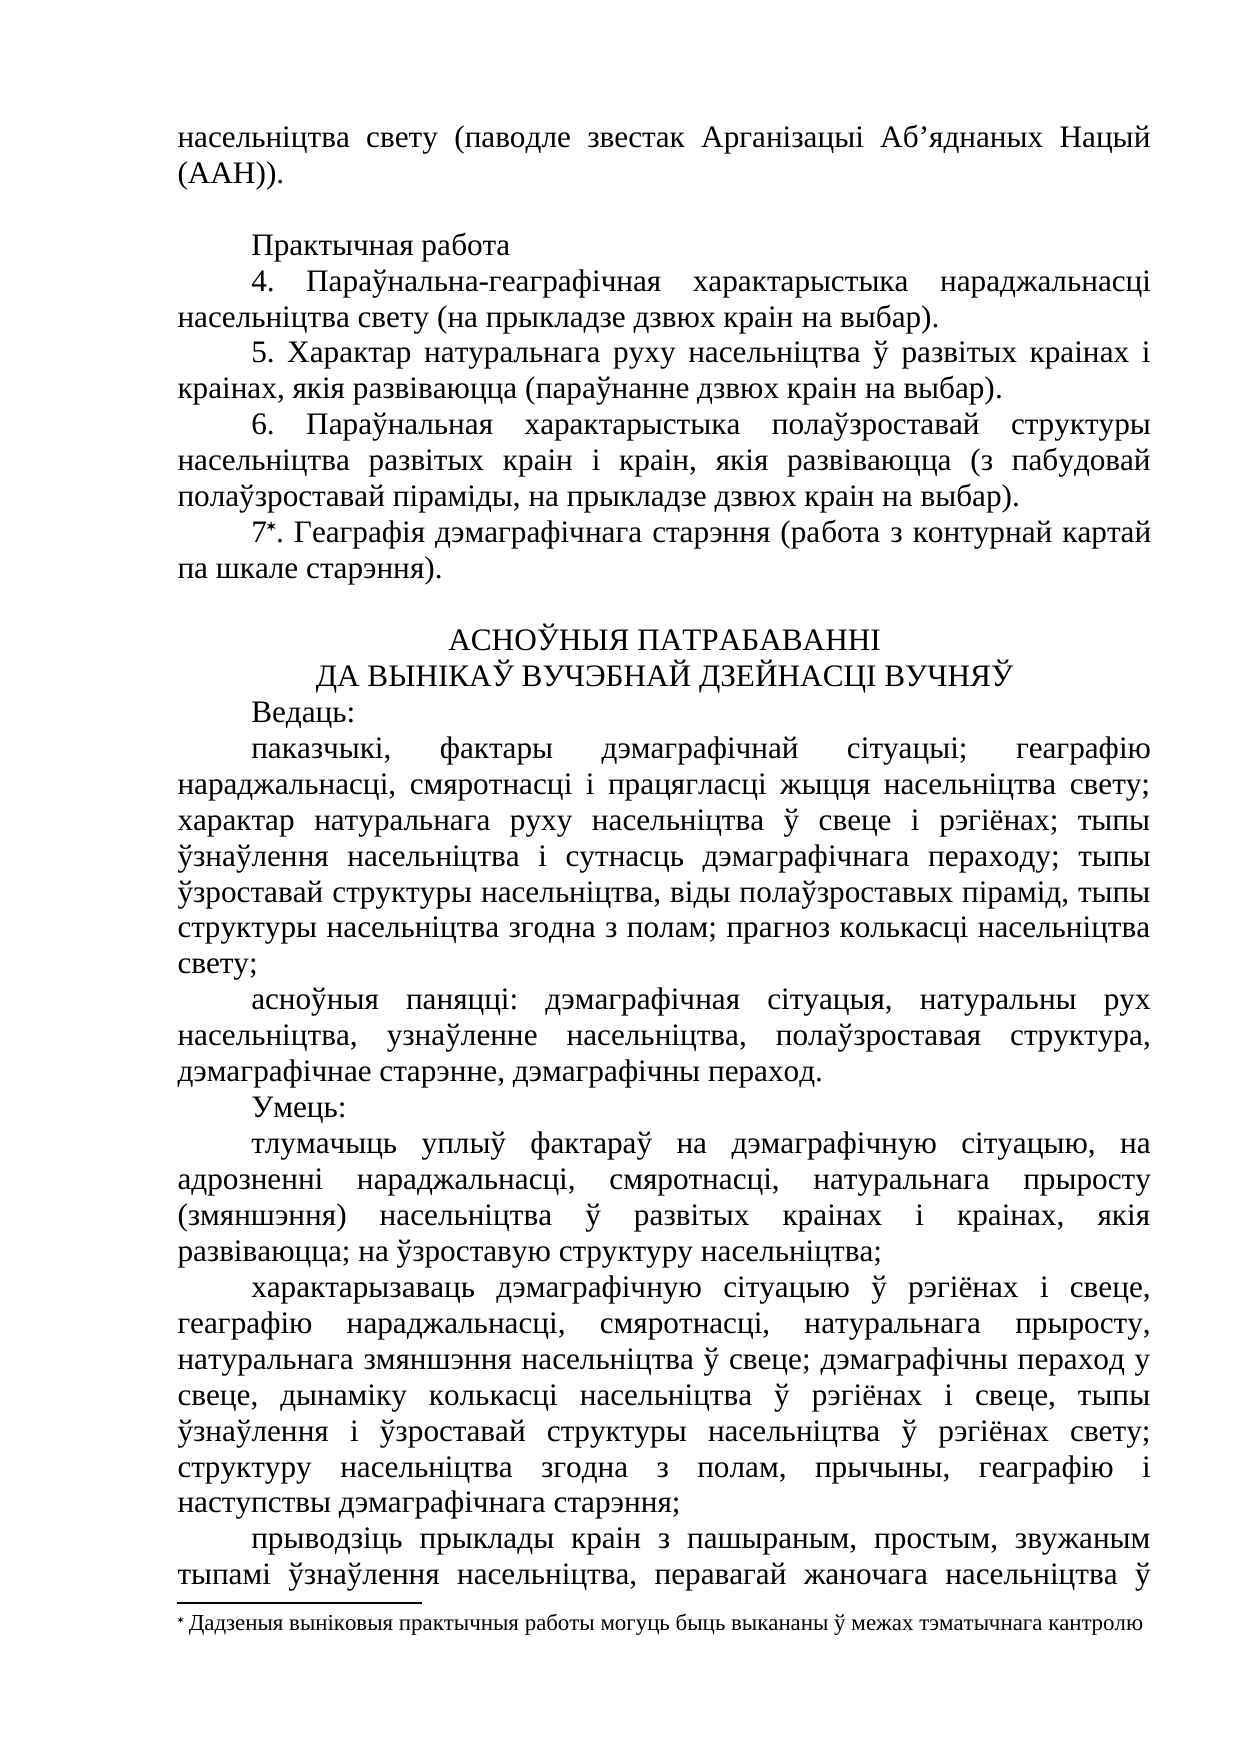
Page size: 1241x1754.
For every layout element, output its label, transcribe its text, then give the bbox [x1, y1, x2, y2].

text 5. Характар натуральнага руху насельніцтва ў развітых краінах і краінах, якія развіваюцца (параўнанне дзвюх краін на выбар). [177, 334, 1152, 406]
text асноўныя паняцці: дэмаграфічная сітуацыя, натуральны рух насельніцтва, узнаўленне насельніцтва, полаўзроставая структура, дэмаграфічнае старэнне, дэмаграфічны пераход. [177, 981, 1152, 1088]
text тлумачыць уплыў фактараў на дэмаграфічную сітуацыю, на адрозненні нараджальнасці, смяротнасці, натуральнага прыросту (змяншэння) насельніцтва ў развітых краінах і краінах, якія развіваюцца; на ўзроставую структуру насельніцтва; [177, 1124, 1152, 1268]
text Практычная работа [177, 226, 1152, 262]
text Ведаць: [177, 693, 1152, 729]
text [177, 1520, 1152, 1592]
text паказчыкі, фактары дэмаграфічнай сітуацыі; геаграфію нараджальнасці, смяротнасці і працягласці жыцця насельніцтва свету; характар натуральнага руху насельніцтва ў свеце і рэгіёнах; тыпы ўзнаўлення насельніцтва і сутнасць дэмаграфічнага пераходу; тыпы ўзроставай структуры насельніцтва, віды полаўзроставых пірамід, тыпы структуры насельніцтва згодна з полам; прагноз колькасці насельніцтва свету; [177, 729, 1152, 981]
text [177, 118, 1152, 190]
text АСНОЎНЫЯ ПАТРАБАВАННІ [177, 621, 1152, 657]
text 6. Параўнальная характарыстыка полаўзроставай структуры насельніцтва развітых краін і краін, якія развіваюцца (з пабудовай полаўзроставай піраміды, на прыкладзе дзвюх краін на выбар). [177, 406, 1152, 513]
text ДА ВЫНІКАЎ ВУЧЭБНАЙ ДЗЕЙНАСЦІ ВУЧНЯЎ [177, 657, 1152, 693]
text Умець: [177, 1088, 1152, 1124]
text характарызаваць дэмаграфічную сітуацыю ў рэгіёнах і свеце, геаграфію нараджальнасці, смяротнасці, натуральнага прыросту, натуральнага змяншэння насельніцтва ў свеце; дэмаграфічны пераход у свеце, дынаміку колькасці насельніцтва ў рэгіёнах і свеце, тыпы ўзнаўлення і ўзроставай структуры насельніцтва ў рэгіёнах свету; структуру насельніцтва згодна з полам, прычыны, геаграфію і наступствы дэмаграфічнага старэння; [177, 1268, 1152, 1520]
text 4. Параўнальна-геаграфічная характарыстыка нараджальнасці насельніцтва свету (на прыкладзе дзвюх краін на выбар). [177, 262, 1152, 334]
text 7. Геаграфія дэмаграфічнага старэння (работа з контурнай картай па шкале старэння). [177, 513, 1152, 585]
